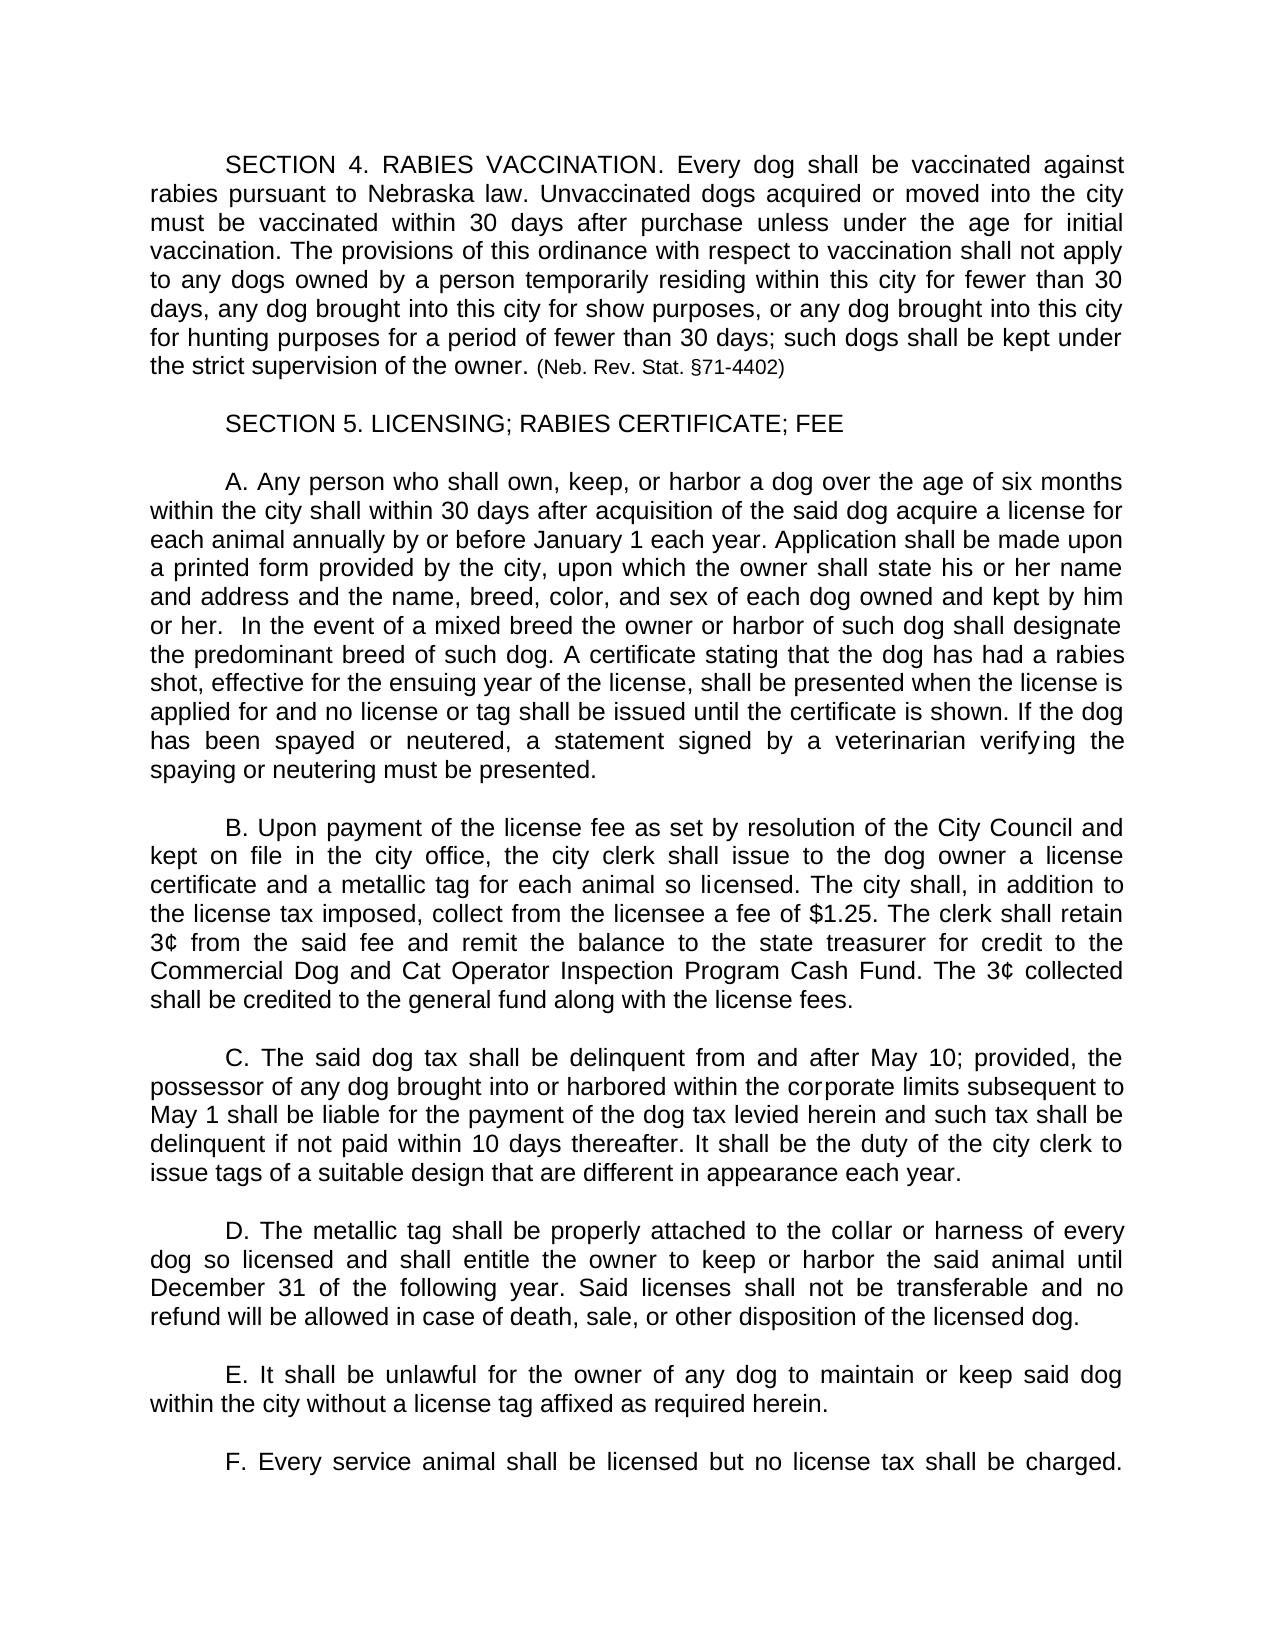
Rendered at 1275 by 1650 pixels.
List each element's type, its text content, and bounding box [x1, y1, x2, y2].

text E. It shall be unlawful for the owner of any dog to maintain or keep said dog within the city without a license tag affixed as required herein. [150, 1360, 1125, 1417]
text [150, 1447, 1125, 1475]
text SECTION 5. LICENSING; RABIES CERTIFICATE; FEE [150, 409, 1125, 438]
text SECTION 4. RABIES VACCINATION. Every dog shall be vaccinated against rabies pursuant to Nebraska law. Unvaccinated dogs acquired or moved into the city must be vaccinated within 30 days after purchase unless under the age for initial vaccination. The provisions of this ordinance with respect to vaccination shall not apply to any dogs owned by a person temporarily residing within this city for fewer than 30 days, any dog brought into this city for show purposes, or any dog brought into this city for hunting purposes for a period of fewer than 30 days; such dogs shall be kept under the strict supervision of the owner. (Neb. Rev. Stat. §71-4402) [150, 150, 1125, 380]
text C. The said dog tax shall be delinquent from and after May 10; provided, the possessor of any dog brought into or harbored within the corporate limits subsequent to May 1 shall be liable for the payment of the dog tax levied herein and such tax shall be delinquent if not paid within 10 days thereafter. It shall be the duty of the city clerk to issue tags of a suitable design that are different in appearance each year. [150, 1043, 1125, 1187]
text D. The metallic tag shall be properly attached to the collar or harness of every dog so licensed and shall entitle the owner to keep or harbor the said animal until December 31 of the following year. Said licenses shall not be transferable and no refund will be allowed in case of death, sale, or other disposition of the licensed dog. [150, 1216, 1125, 1331]
text B. Upon payment of the license fee as set by resolution of the City Council and kept on file in the city office, the city clerk shall issue to the dog owner a license certificate and a metallic tag for each animal so licensed. The city shall, in addition to the license tax imposed, collect from the licensee a fee of $1.25. The clerk shall retain 3¢ from the said fee and remit the balance to the state treasurer for credit to the Commercial Dog and Cat Operator Inspection Program Cash Fund. The 3¢ collected shall be credited to the general fund along with the license fees. [150, 812, 1125, 1014]
text A. Any person who shall own, keep, or harbor a dog over the age of six months within the city shall within 30 days after acquisition of the said dog acquire a license for each animal annually by or before January 1 each year. Application shall be made upon a printed form provided by the city, upon which the owner shall state his or her name and address and the name, breed, color, and sex of each dog owned and kept by him or her. In the event of a mixed breed the owner or harbor of such dog shall designate the predominant breed of such dog. A certificate stating that the dog has had a rabies shot, effective for the ensuing year of the license, shall be presented when the license is applied for and no license or tag shall be issued until the certificate is shown. If the dog has been spayed or neutered, a statement signed by a veterinarian verifying the spaying or neutering must be presented. [150, 467, 1125, 783]
